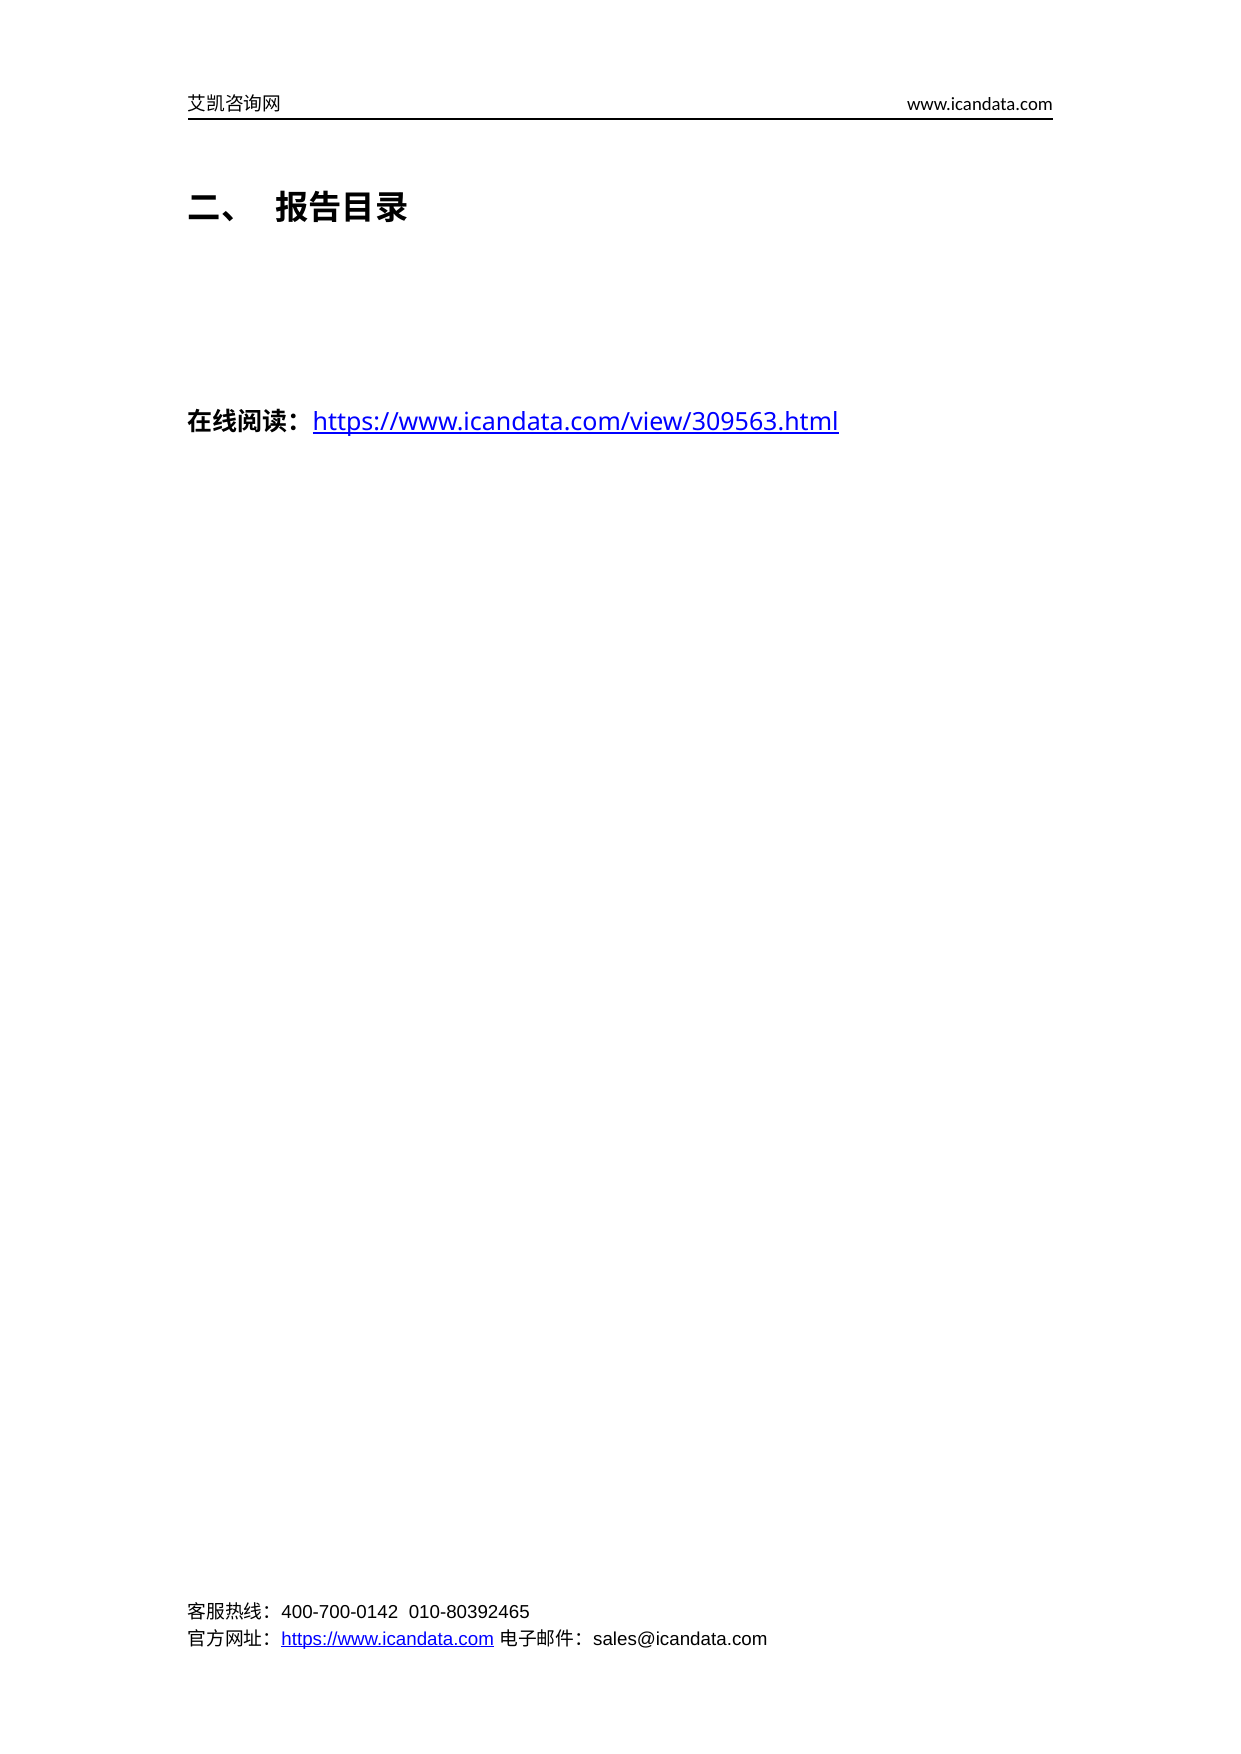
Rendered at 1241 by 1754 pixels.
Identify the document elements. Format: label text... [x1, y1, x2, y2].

subtitle 报告目录 [187, 172, 1053, 237]
text 在线阅读：https://www.icandata.com/view/309563.html [187, 387, 1053, 452]
